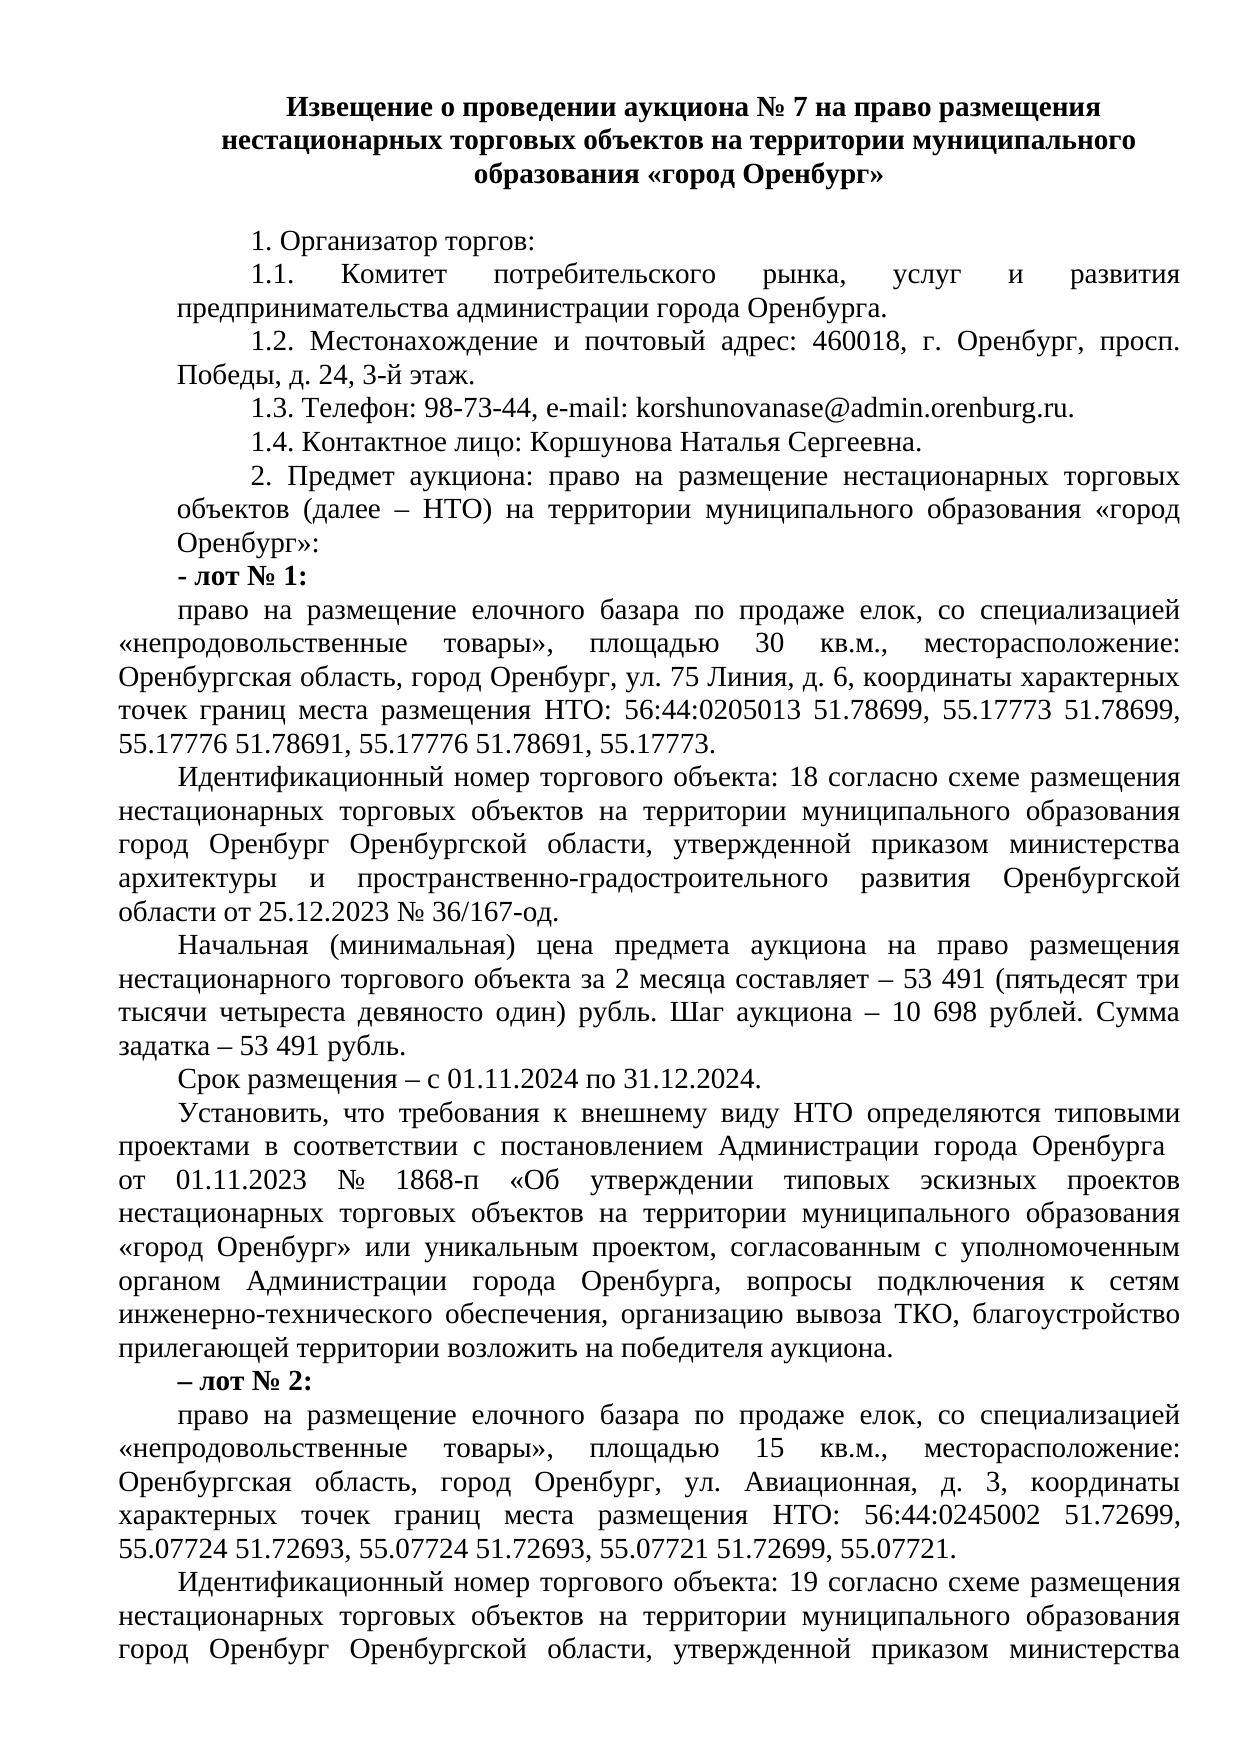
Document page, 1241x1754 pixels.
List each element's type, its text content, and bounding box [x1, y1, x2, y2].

text право на размещение елочного базара по продаже елок, со специализацией «непродовольственные товары», площадью 15 кв.м., месторасположение: Оренбургская область, город Оренбург, ул. Авиационная, д. 3, координаты характерных точек границ места размещения НТО: 56:44:0245002 51.72699, 55.07724 51.72693, 55.07724 51.72693, 55.07721 51.72699, 55.07721. [118, 1397, 1181, 1564]
text – лот № 2: [118, 1363, 1181, 1397]
text 1.4. Контактное лицо: Коршунова Наталья Сергеевна. [177, 424, 1181, 458]
text 1.2. Местонахождение и почтовый адрес: 460018, г. Оренбург, просп. Победы, д. 24, 3-й этаж. [177, 323, 1181, 391]
text 1.1. Комитет потребительского рынка, услуг и развития предпринимательства администрации города Оренбурга. [177, 256, 1181, 323]
text 1. Организатор торгов: [177, 223, 1181, 256]
text 1.3. Телефон: 98-73-44, e-mail: korshunovanase@admin.orenburg.ru. [177, 391, 1181, 424]
text Начальная (минимальная) цена предмета аукциона на право размещения нестационарного торгового объекта за 2 месяца составляет – 53 491 (пятьдесят три тысячи четыреста девяносто один) рубль. Шаг аукциона – 10 698 рублей. Сумма задатка – 53 491 рубль. [118, 927, 1181, 1061]
text право на размещение елочного базара по продаже елок, со специализацией «непродовольственные товары», площадью 30 кв.м., месторасположение: Оренбургская область, город Оренбург, ул. 75 Линия, д. 6, координаты характерных точек границ места размещения НТО: 56:44:0205013 51.78699, 55.17773 51.78699, 55.17776 51.78691, 55.17776 51.78691, 55.17773. [118, 592, 1181, 759]
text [118, 1564, 1181, 1665]
text Извещение о проведении аукциона № 7 на право размещения нестационарных торговых объектов на территории муниципального образования «город Оренбург» [177, 89, 1181, 189]
text Идентификационный номер торгового объекта: 18 согласно схеме размещения нестационарных торговых объектов на территории муниципального образования город Оренбург Оренбургской области, утвержденной приказом министерства архитектуры и пространственно-градостроительного развития Оренбургской области от 25.12.2023 № 36/167-од. [118, 759, 1181, 927]
text - лот № 1: [118, 558, 1181, 592]
text Срок размещения – с 01.11.2024 по 31.12.2024. [118, 1061, 1181, 1095]
text 2. Предмет аукциона: право на размещение нестационарных торговых объектов (далее – НТО) на территории муниципального образования «город Оренбург»: [177, 458, 1181, 558]
